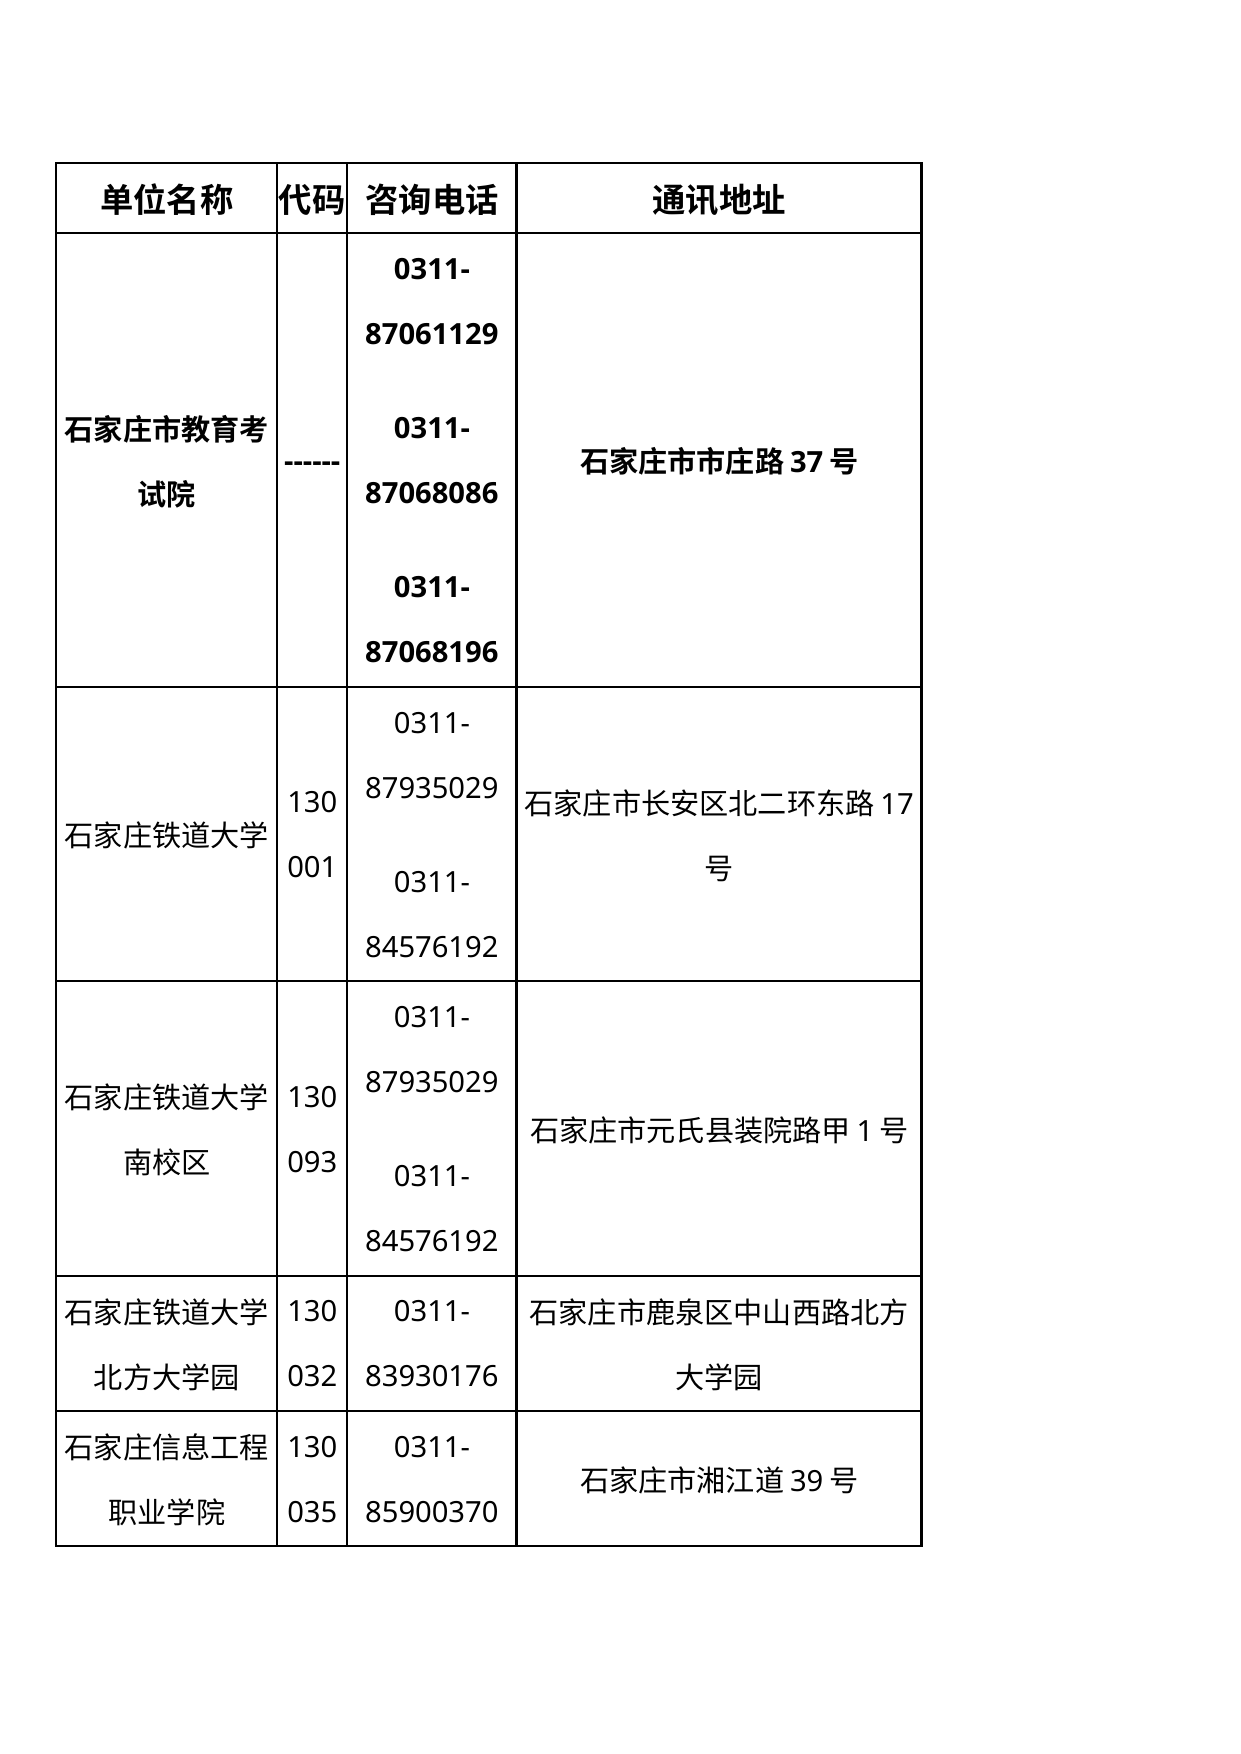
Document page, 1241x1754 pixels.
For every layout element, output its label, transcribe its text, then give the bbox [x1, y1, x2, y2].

table_cell 石家庄铁道大学 [57, 688, 276, 980]
table_cell 0311-87935029 0311-84576192 [348, 982, 515, 1274]
table_cell 130032 [278, 1277, 346, 1410]
table_cell 0311-85900370 [348, 1412, 515, 1545]
table_cell 石家庄市教育考试院 [57, 234, 276, 686]
table_cell 石家庄市长安区北二环东路17号 [518, 688, 920, 980]
table_cell 石家庄市湘江道39号 [518, 1412, 920, 1545]
table_header 单位名称 [57, 164, 276, 232]
table_cell 石家庄信息工程职业学院 [57, 1412, 276, 1545]
table_cell 石家庄铁道大学南校区 [57, 982, 276, 1274]
table_header 咨询电话 [348, 164, 515, 232]
table_cell 0311-83930176 [348, 1277, 515, 1410]
table_cell 石家庄市元氏县装院路甲1号 [518, 982, 920, 1274]
table_cell 0311-87061129 0311-87068086 0311-87068196 [348, 234, 515, 686]
table_cell 石家庄市市庄路37号 [518, 234, 920, 686]
table_cell ------ [278, 234, 346, 686]
table_cell 130001 [278, 688, 346, 980]
table_cell 130093 [278, 982, 346, 1274]
table_cell 石家庄市鹿泉区中山西路北方大学园 [518, 1277, 920, 1410]
table_cell 石家庄铁道大学北方大学园 [57, 1277, 276, 1410]
table_header 代码 [278, 164, 346, 232]
table_header 通讯地址 [518, 164, 920, 232]
table_cell 0311-87935029 0311-84576192 [348, 688, 515, 980]
table_cell 130035 [278, 1412, 346, 1545]
